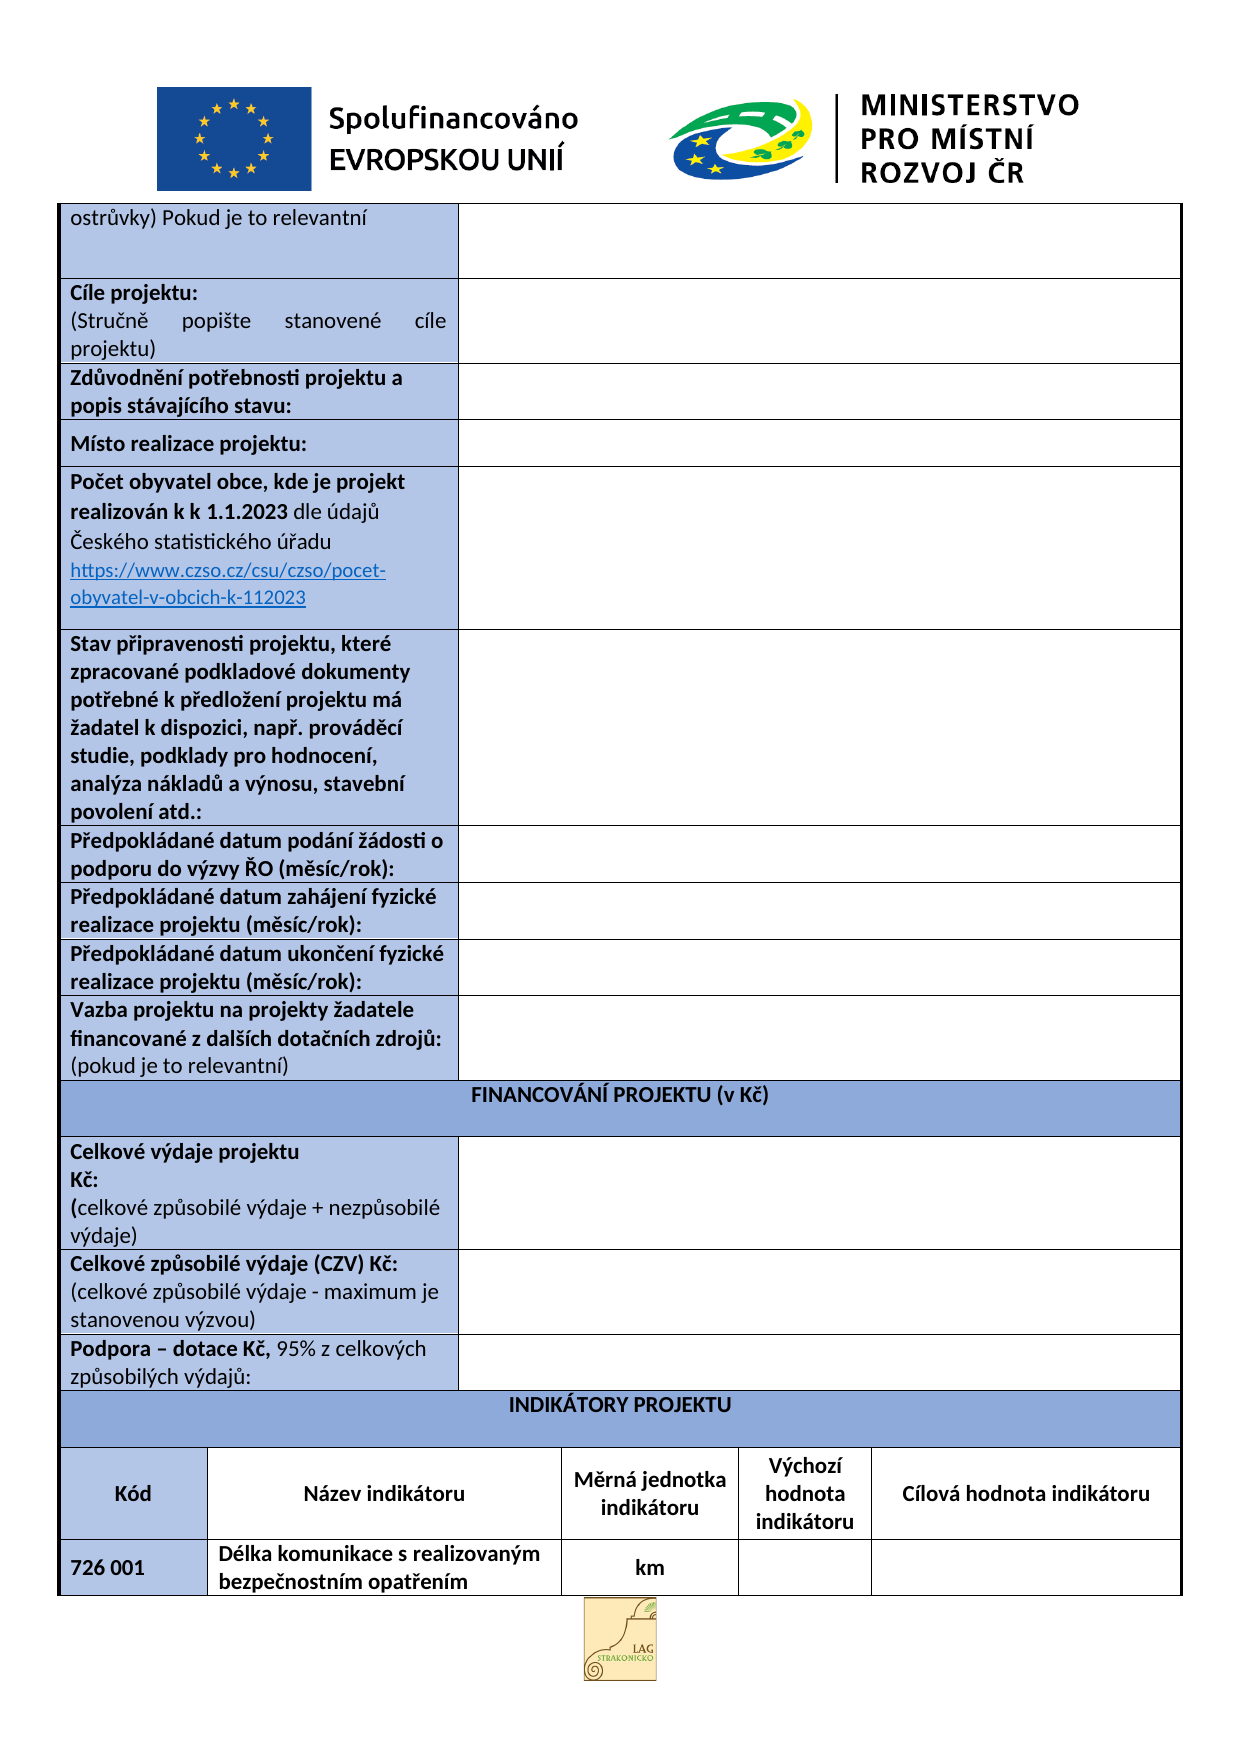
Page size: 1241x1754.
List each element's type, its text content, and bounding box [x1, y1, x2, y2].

table_cell Stav připravenosti projektu, které zpracované podkladové dokumenty potřebné k předložení projektu má žadatel k dispozici, např. prováděcí studie, podklady pro hodnocení, analýza nákladů a výnosu, stavební povolení atd.: [61, 630, 458, 825]
table_cell Počet obyvatel obce, kde je projekt realizován k k 1.1.2023 dle údajů Českého statistického úřadu https://www.czso.cz/csu/czso/pocet-obyvatel-v-obcich-k-112023 [61, 467, 458, 629]
table_cell [459, 996, 1180, 1080]
table_cell Výchozí hodnota indikátoru [739, 1448, 871, 1539]
table_cell Vazba projektu na projekty žadatele financované z dalších dotačních zdrojů: (pokud je to relevantní) [61, 996, 458, 1080]
table_cell [459, 826, 1180, 882]
table_cell [739, 1540, 871, 1595]
picture [583, 1597, 657, 1681]
table_cell Předpokládané datum podání žádosti o podporu do výzvy ŘO (měsíc/rok): [61, 826, 458, 882]
table_cell [459, 1250, 1180, 1333]
table_cell INDIKÁTORY PROJEKTU [61, 1391, 1180, 1447]
table_cell [459, 467, 1180, 629]
table_cell [459, 883, 1180, 938]
table_cell Délka komunikace s realizovaným bezpečnostním opatřením [208, 1540, 561, 1595]
table_cell [459, 420, 1180, 466]
table_cell Celkové výdaje projektu Kč: (celkové způsobilé výdaje + nezpůsobilé výdaje) [61, 1137, 458, 1249]
table_cell [459, 364, 1180, 419]
table_cell Cíle projektu: (Stručně popište stanovené cíle projektu) [61, 279, 458, 362]
table_cell 726 001 [61, 1540, 207, 1595]
picture [147, 73, 1093, 203]
table_cell [459, 1335, 1180, 1390]
table_cell [459, 279, 1180, 362]
table_cell Místo realizace projektu: [61, 420, 458, 466]
table_cell Kód [61, 1448, 207, 1539]
table_cell Celkové způsobilé výdaje (CZV) Kč: (celkové způsobilé výdaje - maximum je stanovenou výzvou) [61, 1250, 458, 1333]
table_cell Cílová hodnota indikátoru [872, 1448, 1180, 1539]
table_cell [459, 630, 1180, 825]
table_cell [459, 940, 1180, 995]
table_cell [459, 204, 1180, 278]
table_cell km [562, 1540, 738, 1595]
table_cell Zdůvodnění potřebnosti projektu a popis stávajícího stavu: [61, 364, 458, 419]
table_cell [459, 1137, 1180, 1249]
table_cell [872, 1540, 1180, 1595]
table_cell Předpokládané datum ukončení fyzické realizace projektu (měsíc/rok): [61, 940, 458, 995]
table_cell Název indikátoru [208, 1448, 561, 1539]
table_cell Předpokládané datum zahájení fyzické realizace projektu (měsíc/rok): [61, 883, 458, 938]
table_cell Podpora – dotace Kč, 95% z celkových způsobilých výdajů: [61, 1335, 458, 1390]
table_cell FINANCOVÁNÍ PROJEKTU (v Kč) [61, 1081, 1180, 1136]
table_cell Měrná jednotka indikátoru [562, 1448, 738, 1539]
